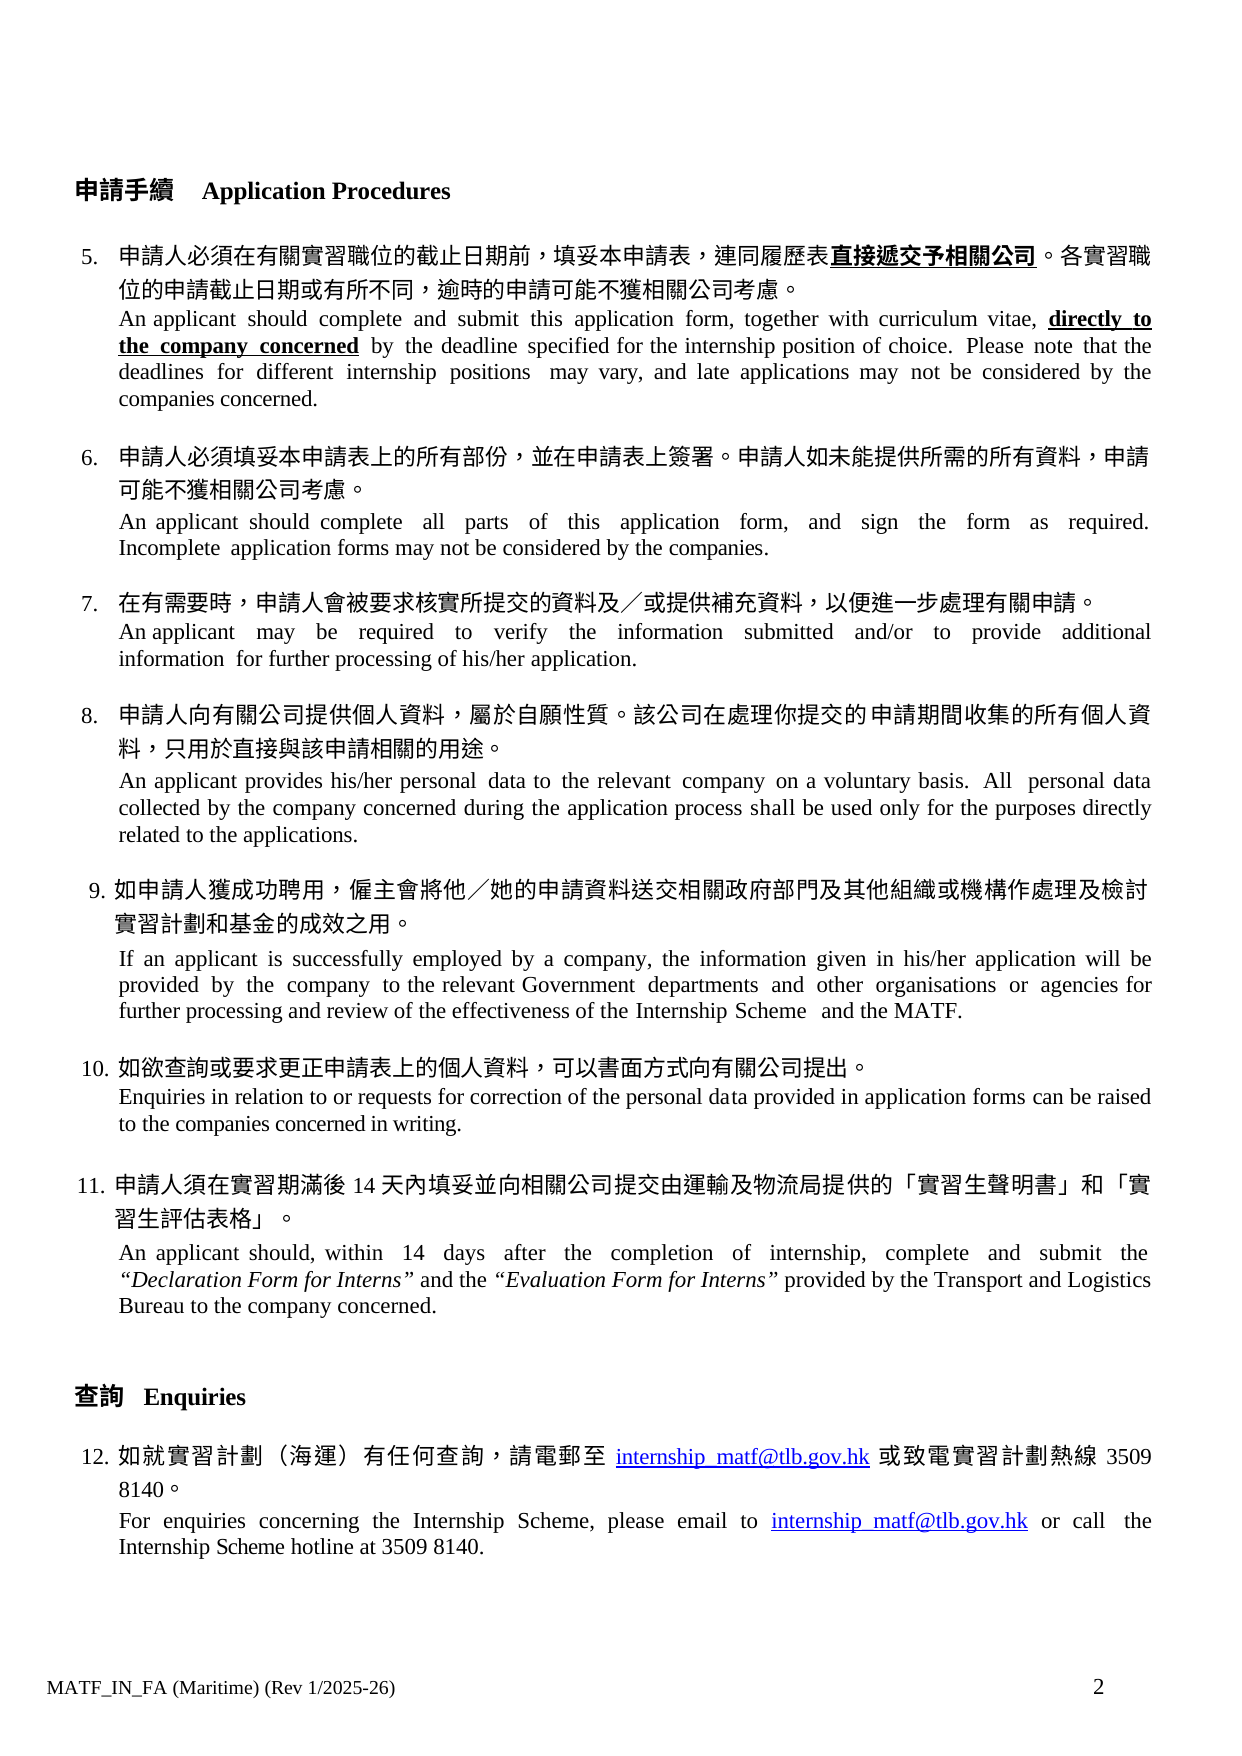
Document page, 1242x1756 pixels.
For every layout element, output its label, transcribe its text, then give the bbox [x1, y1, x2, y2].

text An applicant should complete and submit this application form, together with curriculum vitae, directly to the company concerned by the deadline specified for the internship position of choice. Please note that the deadlines for different internship positions may vary, and late applications may not be considered by the companies concerned. [118, 306, 1152, 411]
list 如就實習計劃（海運）有任何查詢，請電郵至 internship_matf@tlb.gov.hk 或致電實習計劃熱線 3509 8140。 [81, 1438, 1152, 1504]
text An applicant should complete all parts of this application form, and sign the form as required. Incomplete application forms may not be considered by the companies. [118, 508, 1152, 560]
list 如申請人獲成功聘用，僱主會將他／她的申請資料送交相關政府部門及其他組織或機構作處理及檢討實習計劃和基金的成效之用。 [89, 872, 1152, 939]
text An applicant should, within 14 days after the completion of internship, complete and submit the “Declaration Form for Interns” and the “Evaluation Form for Interns” provided by the Transport and Logistics Bureau to the company concerned. [118, 1239, 1152, 1318]
text An applicant provides his/her personal data to the relevant company on a voluntary basis. All personal data collected by the company concerned during the application process shall be used only for the purposes directly related to the applications. [118, 767, 1152, 847]
list 在有需要時，申請人會被要求核實所提交的資料及／或提供補充資料，以便進一步處理有關申請。 [81, 585, 1152, 618]
text Enquiries in relation to or requests for correction of the personal data provided in application forms can be raised to the companies concerned in writing. [118, 1083, 1152, 1136]
text For enquiries concerning the Internship Scheme, please email to internship_matf@tlb.gov.hk or call the Internship Scheme hotline at 3509 8140. [118, 1507, 1152, 1559]
text An applicant may be required to verify the information submitted and/or to provide additional information for further processing of his/her application. [118, 618, 1152, 671]
subtitle 查詢 Enquiries [74, 1377, 1152, 1413]
list 申請人須在實習期滿後 14 天內填妥並向相關公司提交由運輸及物流局提供的「實習生聲明書」和「實習生評估表格」。 [77, 1167, 1152, 1234]
list 申請人必須在有關實習職位的截止日期前，填妥本申請表，連同履歷表直接遞交予相關公司。各實習職位的申請截止日期或有所不同，逾時的申請可能不獲相關公司考慮。 [81, 238, 1152, 305]
list 申請人必須填妥本申請表上的所有部份，並在申請表上簽署。申請人如未能提供所需的所有資料，申請可能不獲相關公司考慮。 [81, 439, 1152, 505]
list 如欲查詢或要求更正申請表上的個人資料，可以書面方式向有關公司提出。 [81, 1050, 1152, 1083]
list 申請人向有關公司提供個人資料，屬於自願性質。該公司在處理你提交的申請期間收集的所有個人資料，只用於直接與該申請相關的用途。 [81, 697, 1152, 764]
text If an applicant is successfully employed by a company, the information given in his/her application will be provided by the company to the relevant Government departments and other organisations or agencies for further processing and review of the effectiveness of the Internship Scheme and the MATF. [118, 945, 1152, 1024]
subtitle 申請手續 Application Procedures [74, 144, 1152, 207]
